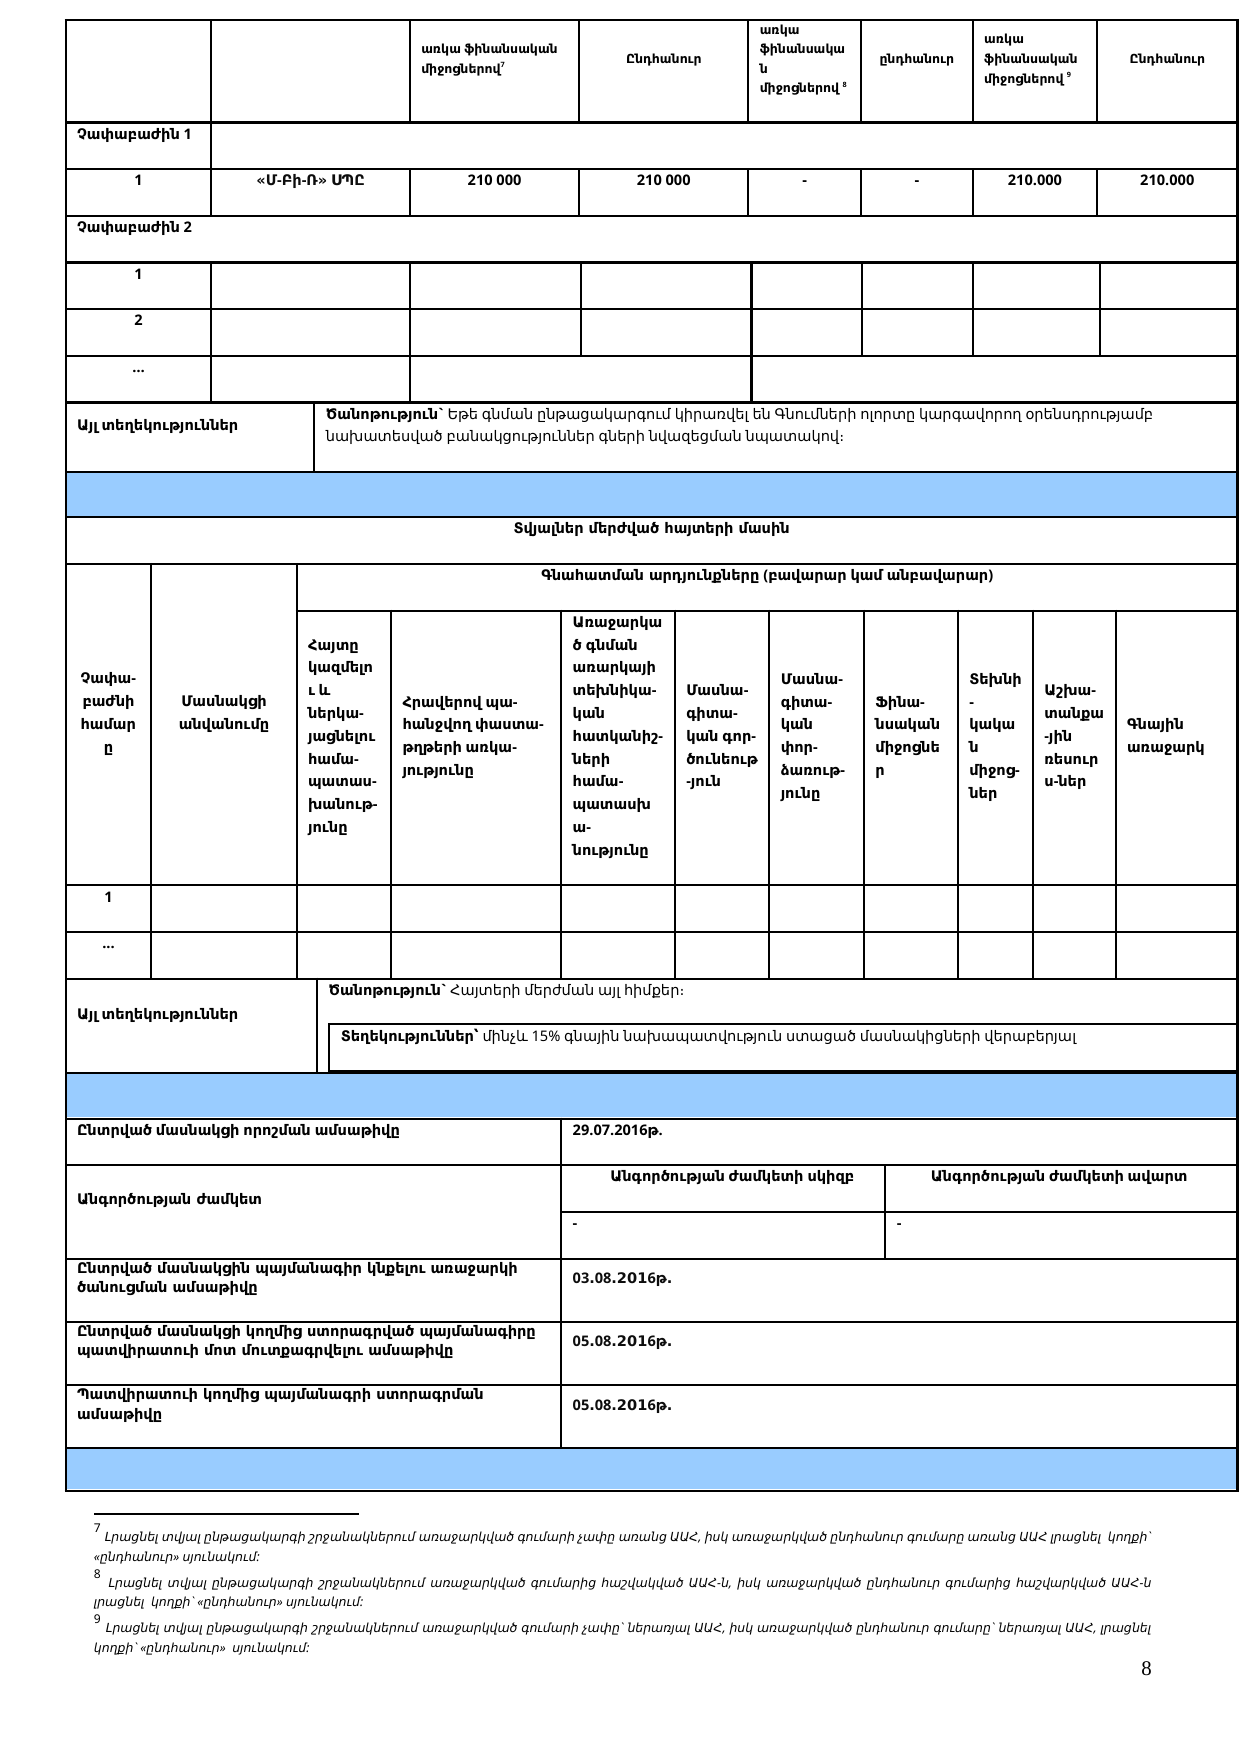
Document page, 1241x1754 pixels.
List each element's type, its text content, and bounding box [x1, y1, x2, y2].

table_cell [974, 264, 1099, 308]
table_cell [392, 886, 560, 931]
table_cell [753, 264, 861, 308]
table_cell «Մ-Բի-Ռ» ՍՊԸ [212, 170, 409, 215]
table_cell Հայտը կազմելու և ներկա-յացնելու համա-պատաս-խանութ-յունը [298, 612, 390, 884]
table_cell [676, 886, 768, 931]
table_cell [1117, 933, 1236, 978]
table_cell [582, 264, 750, 308]
table_cell 210.000 [1098, 170, 1236, 215]
table_cell Պատվիրատուի կողմից պայմանագրի ստորագրման ամսաթիվը [67, 1386, 560, 1447]
table_cell Ընտրված մասնակցի կողմից ստորագրված պայմանագիրը պատվիրատուի մոտ մուտքագրվելու ամսաթիվը [67, 1323, 560, 1384]
table_cell [1101, 310, 1236, 355]
table_cell [865, 886, 957, 931]
table_cell - [862, 170, 972, 215]
table_cell Ֆինա-նսական միջոցներ [865, 612, 957, 884]
table_cell [865, 933, 957, 978]
table_cell [212, 124, 1236, 168]
table_cell [1034, 886, 1115, 931]
table_cell Չափաբաժին 1 [67, 124, 210, 168]
table_cell [974, 310, 1099, 355]
table_cell 1 [67, 264, 210, 308]
table_cell Ծանոթություն` Հայտերի մերժման այլ հիմքեր։ [318, 980, 1236, 1072]
table_cell [67, 473, 1236, 516]
table_cell Տեխնի-կական միջոց-ներ [959, 612, 1032, 884]
table_cell Չափաբաժին 2 [67, 217, 1236, 261]
table_cell [959, 886, 1032, 931]
table_cell [1117, 886, 1236, 931]
table_cell 210.000 [974, 170, 1096, 215]
table_cell [770, 886, 863, 931]
table_cell Ընդհանուր [580, 21, 747, 121]
table_cell Անգործության ժամկետ [67, 1166, 560, 1257]
table_cell 05.08.2016թ. [562, 1386, 1236, 1447]
table_cell 210 000 [580, 170, 747, 215]
table_cell Մասնակցի անվանումը [152, 565, 296, 884]
table_cell Ընդհանուր [1098, 21, 1236, 121]
table_cell [411, 264, 580, 308]
table_cell Ընտրված մասնակցին պայմանագիր կնքելու առաջարկի ծանուցման ամսաթիվը [67, 1260, 560, 1321]
table_cell 2 [67, 310, 210, 355]
table_cell Գնահատման արդյունքները (բավարար կամ անբավարար) [298, 565, 1236, 609]
table_cell Այլ տեղեկություններ [67, 980, 316, 1072]
table_cell [212, 357, 409, 401]
table_cell Մասնա-գիտա-կան փոր-ձառութ-յունը [770, 612, 863, 884]
table_cell … [67, 357, 210, 401]
table_cell [863, 264, 972, 308]
table_cell ... [67, 933, 150, 978]
table_cell 05.08.2016թ. [562, 1323, 1236, 1384]
table_cell [959, 933, 1032, 978]
table_cell Չափա-բաժնի համարը [67, 565, 150, 884]
table_cell [298, 933, 390, 978]
table_cell - [562, 1213, 884, 1257]
table_cell [770, 933, 863, 978]
table_cell Ծանոթություն` Եթե գնման ընթացակարգում կիրառվել են Գնումների ոլորտը կարգավորող օրենսդրությամբ նախատեսված բանակցություններ գների նվազեցման նպատակով։ [315, 404, 1236, 471]
table_cell - [886, 1213, 1236, 1257]
table_cell առկա ֆինանսական միջոցներով [749, 21, 860, 121]
table_cell - [749, 170, 860, 215]
table_cell [863, 310, 972, 355]
table_cell [212, 264, 409, 308]
table_cell 1 [67, 170, 210, 215]
table_cell առկա ֆինանսական միջոցներով [974, 21, 1096, 121]
table_cell [212, 310, 409, 355]
table_cell [67, 1449, 1236, 1489]
table_cell [753, 310, 861, 355]
table_cell Անգործության ժամկետի սկիզբ [562, 1166, 884, 1211]
table_cell [562, 933, 674, 978]
table_cell [582, 310, 750, 355]
table_cell Այլ տեղեկություններ [67, 404, 313, 471]
table_cell Գնային առաջարկ [1117, 612, 1236, 884]
table_cell առկա ֆինանսական միջոցներով [411, 21, 578, 121]
table_cell [392, 933, 560, 978]
table_cell Ընտրված մասնակցի որոշման ամսաթիվը [67, 1120, 560, 1164]
table_cell 29.07.2016թ. [562, 1120, 1236, 1164]
table_cell Մասնա-գիտա-կան գոր-ծունեութ-յուն [676, 612, 768, 884]
table_cell [1034, 933, 1115, 978]
table_cell [753, 357, 1236, 401]
table_cell ընդհանուր [862, 21, 972, 121]
table_cell [411, 357, 750, 401]
table_cell Առաջարկած գնման առարկայի տեխնիկա-կան հատկանիշ-ների համա-պատասխա-նությունը [562, 612, 674, 884]
table_cell [67, 1074, 1236, 1117]
table_cell [152, 933, 296, 978]
table_cell Աշխա-տանքա-յին ռեսուրս-ներ [1034, 612, 1115, 884]
table_cell Անգործության ժամկետի ավարտ [886, 1166, 1236, 1211]
table_cell [562, 886, 674, 931]
table_cell [411, 310, 580, 355]
table_cell 1 [67, 886, 150, 931]
table_cell [676, 933, 768, 978]
table_cell 03.08.2016թ. [562, 1260, 1236, 1321]
table_cell [1101, 264, 1236, 308]
table_cell Հրավերով պա-հանջվող փաստա-թղթերի առկա-յությունը [392, 612, 560, 884]
table_cell 210 000 [411, 170, 578, 215]
table_cell [152, 886, 296, 931]
table_cell [298, 886, 390, 931]
table_cell Տվյալներ մերժված հայտերի մասին [67, 518, 1236, 563]
